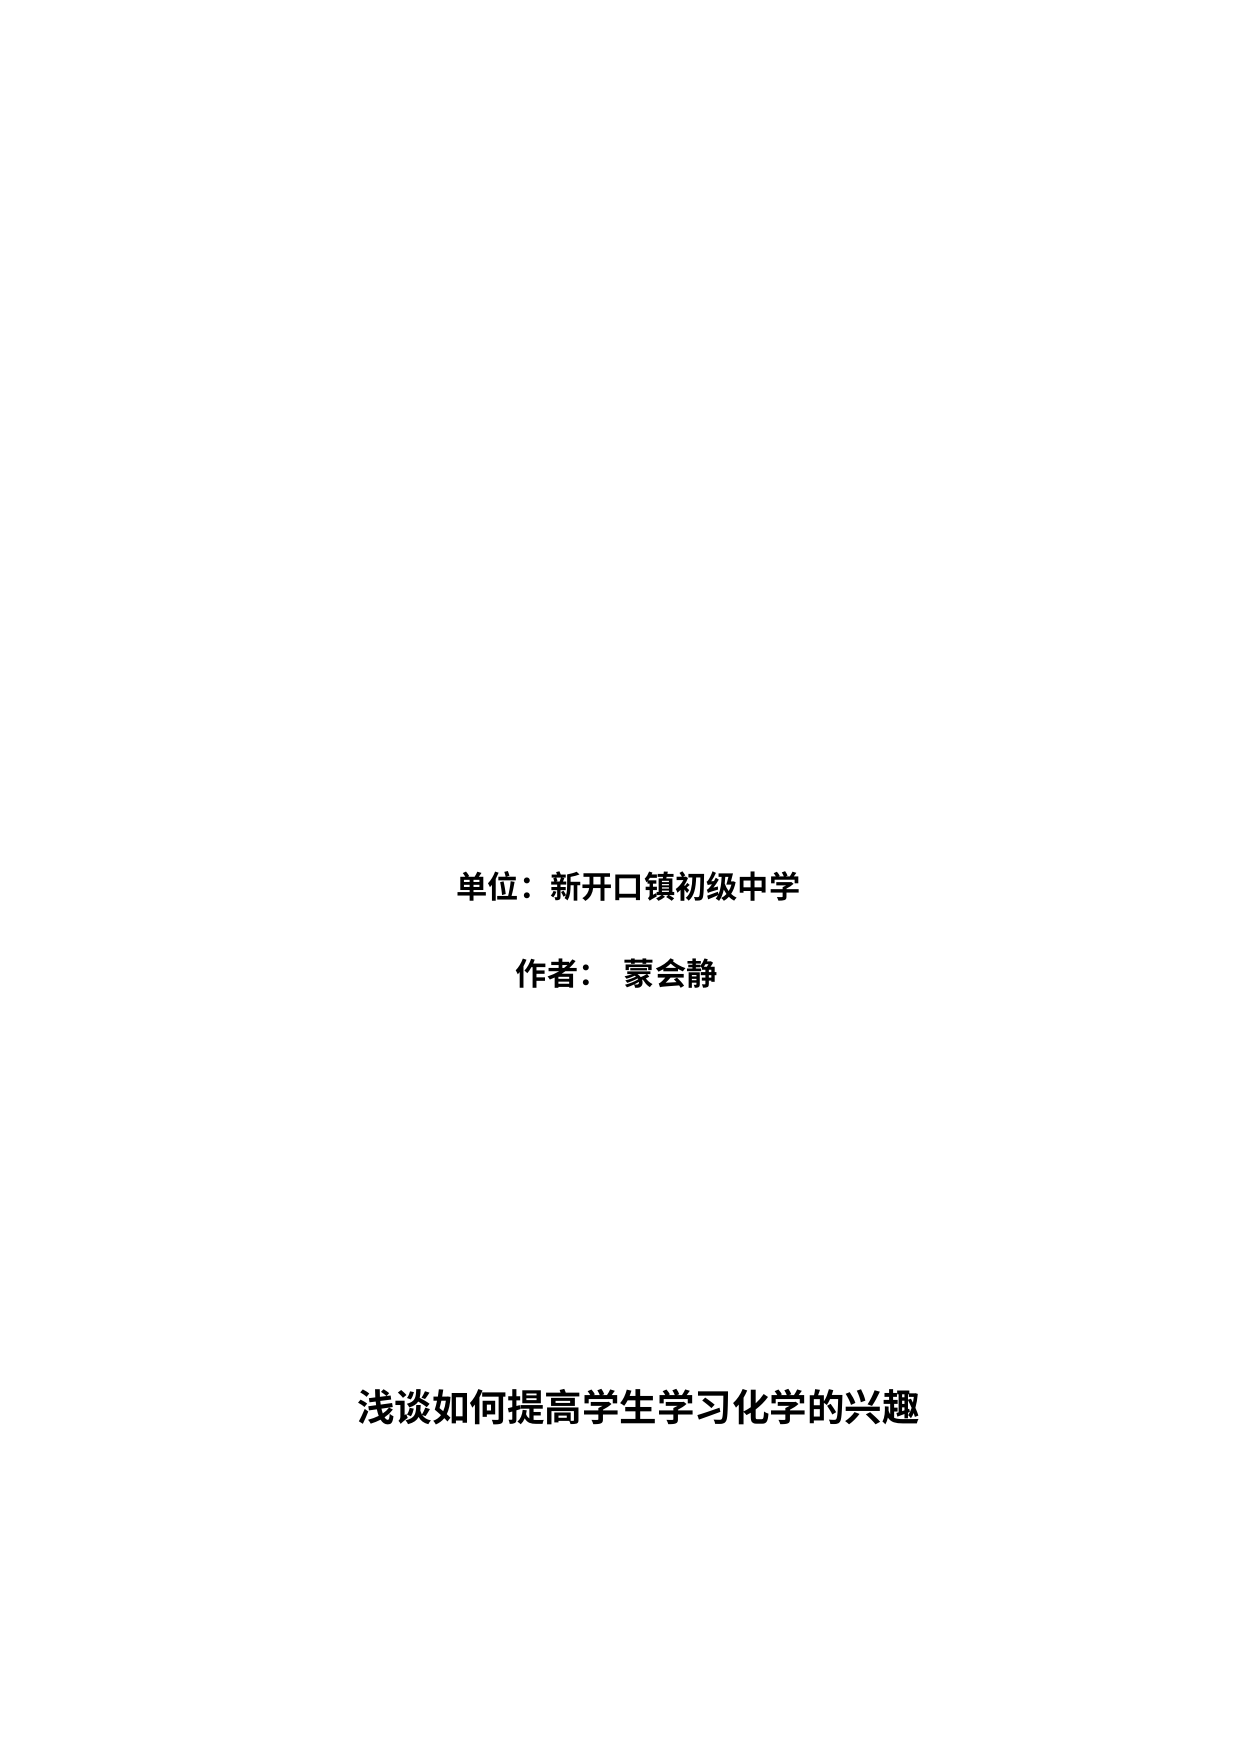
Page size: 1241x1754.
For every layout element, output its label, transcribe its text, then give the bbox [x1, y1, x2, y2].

text 单位：新开口镇初级中学 [187, 852, 1053, 917]
text 作者： 蒙会静 [187, 940, 1053, 1005]
text 浅谈如何提高学生学习化学的兴趣 [187, 1372, 1053, 1437]
